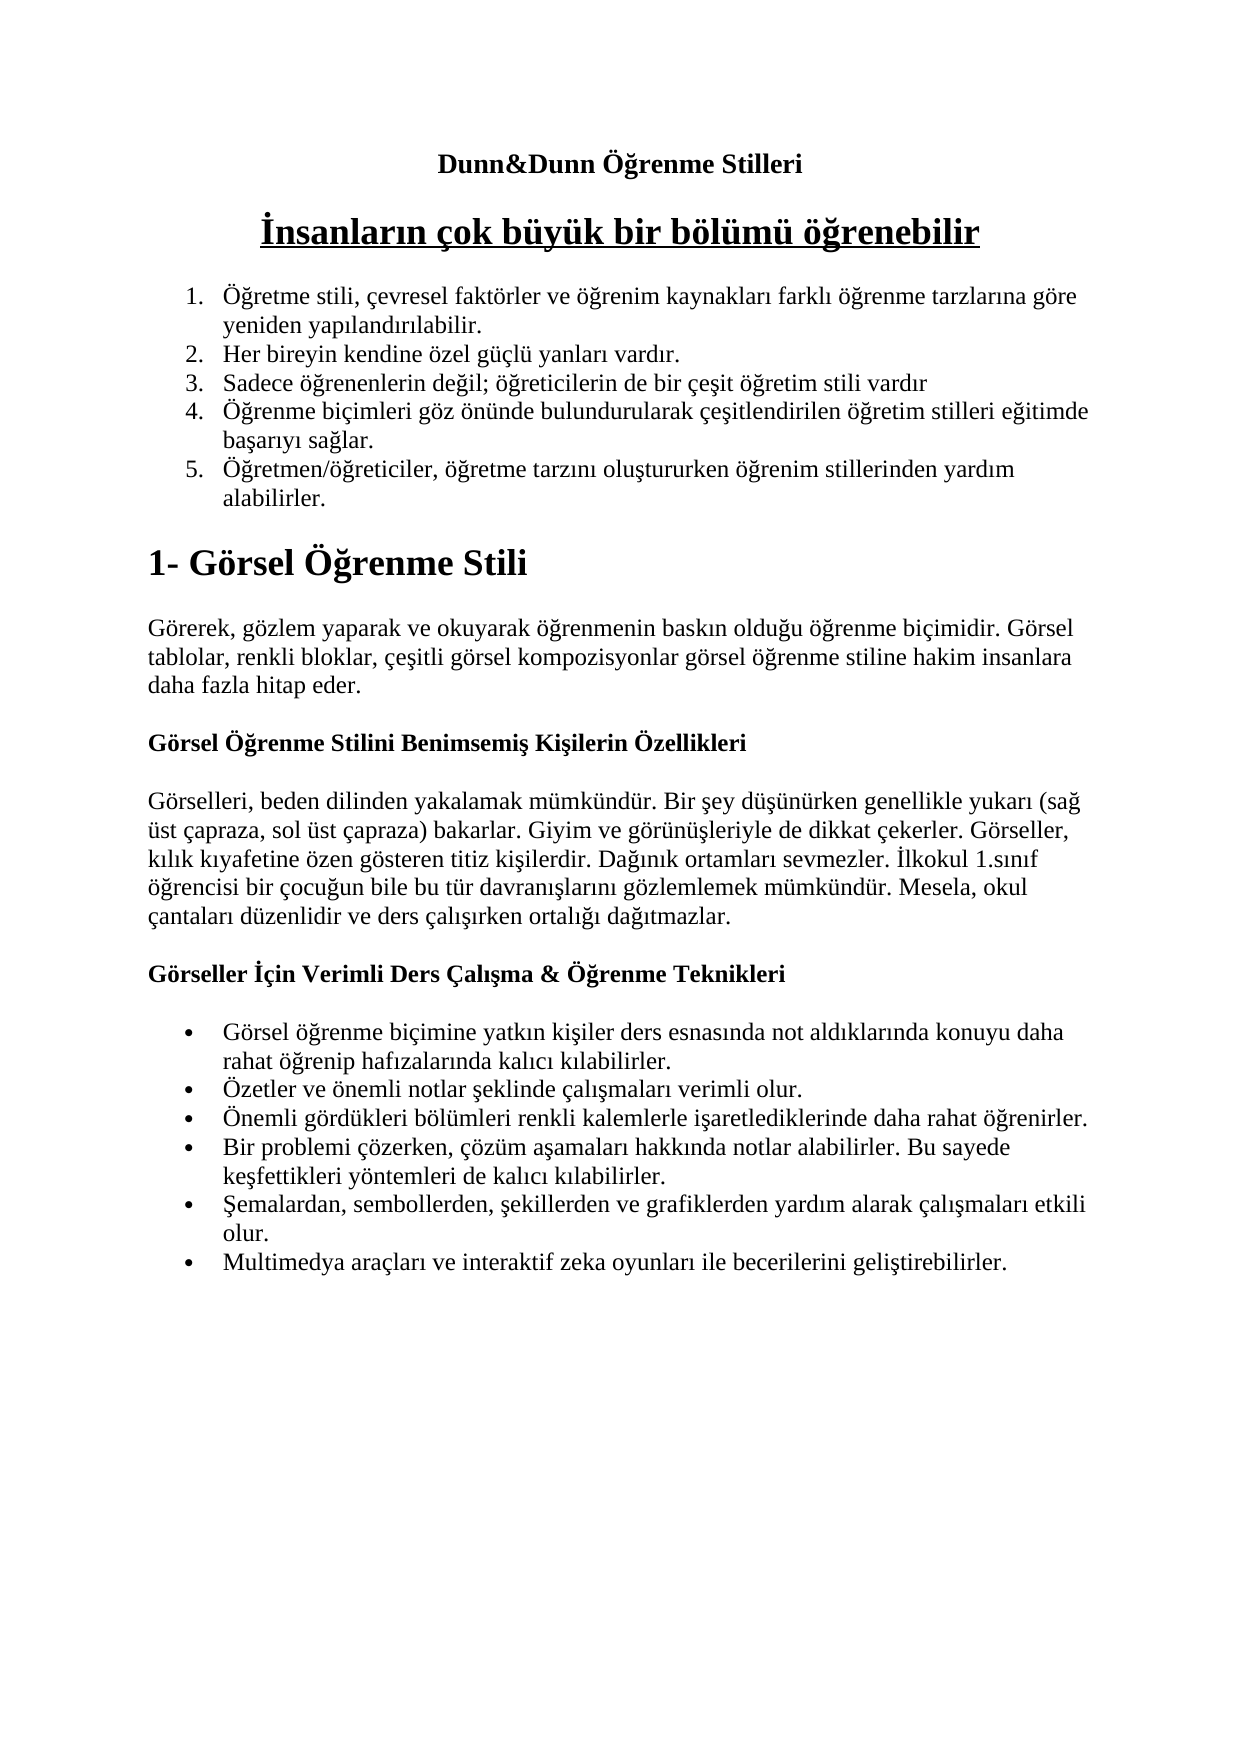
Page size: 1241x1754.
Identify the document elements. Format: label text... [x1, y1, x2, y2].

list Şemalardan, sembollerden, şekillerden ve grafiklerden yardım alarak çalışmaları etkili olur. [185, 1189, 1093, 1247]
list Multimedya araçları ve interaktif zeka oyunları ile becerilerini geliştirebilirler. [185, 1247, 1093, 1276]
list Sadece öğrenenlerin değil; öğreticilerin de bir çeşit öğretim stili vardır [185, 368, 1093, 396]
list Özetler ve önemli notlar şeklinde çalışmaları verimli olur. [185, 1074, 1093, 1103]
list Öğrenme biçimleri göz önünde bulundurularak çeşitlendirilen öğretim stilleri eğitimde başarıyı sağlar. [185, 396, 1093, 454]
text Görselleri, beden dilinden yakalamak mümkündür. Bir şey düşünürken genellikle yukarı (sağ üst çapraza, sol üst çapraza) bakarlar. Giyim ve görünüşleriyle de dikkat çekerler. Görseller, kılık kıyafetine özen gösteren titiz kişilerdir. Dağınık ortamları sevmezler. İlkokul 1.sınıf öğrencisi bir çocuğun bile bu tür davranışlarını gözlemlemek mümkündür. Mesela, okul çantaları düzenlidir ve ders çalışırken ortalığı dağıtmazlar. [148, 786, 1093, 930]
text Görerek, gözlem yaparak ve okuyarak öğrenmenin baskın olduğu öğrenme biçimidir. Görsel tablolar, renkli bloklar, çeşitli görsel kompozisyonlar görsel öğrenme stiline hakim insanlara daha fazla hitap eder. [148, 613, 1093, 699]
text İnsanların çok büyük bir bölümü öğrenebilir [148, 209, 1093, 252]
list Bir problemi çözerken, çözüm aşamaları hakkında notlar alabilirler. Bu sayede keşfettikleri yöntemleri de kalıcı kılabilirler. [185, 1132, 1093, 1189]
list Görsel öğrenme biçimine yatkın kişiler ders esnasında not aldıklarında konuyu daha rahat öğrenip hafızalarında kalıcı kılabilirler. [185, 1017, 1093, 1074]
list Öğretme stili, çevresel faktörler ve öğrenim kaynakları farklı öğrenme tarzlarına göre yeniden yapılandırılabilir. [185, 281, 1093, 339]
text Görseller İçin Verimli Ders Çalışma & Öğrenme Teknikleri [148, 959, 1093, 988]
list Öğretmen/öğreticiler, öğretme tarzını oluştururken öğrenim stillerinden yardım alabilirler. [185, 454, 1093, 511]
text Dunn&Dunn Öğrenme Stilleri [148, 148, 1093, 180]
list Her bireyin kendine özel güçlü yanları vardır. [185, 339, 1093, 368]
list Önemli gördükleri bölümleri renkli kalemlerle işaretlediklerinde daha rahat öğrenirler. [185, 1103, 1093, 1132]
text Görsel Öğrenme Stilini Benimsemiş Kişilerin Özellikleri [148, 728, 1093, 757]
text 1- Görsel Öğrenme Stili [148, 541, 1093, 584]
